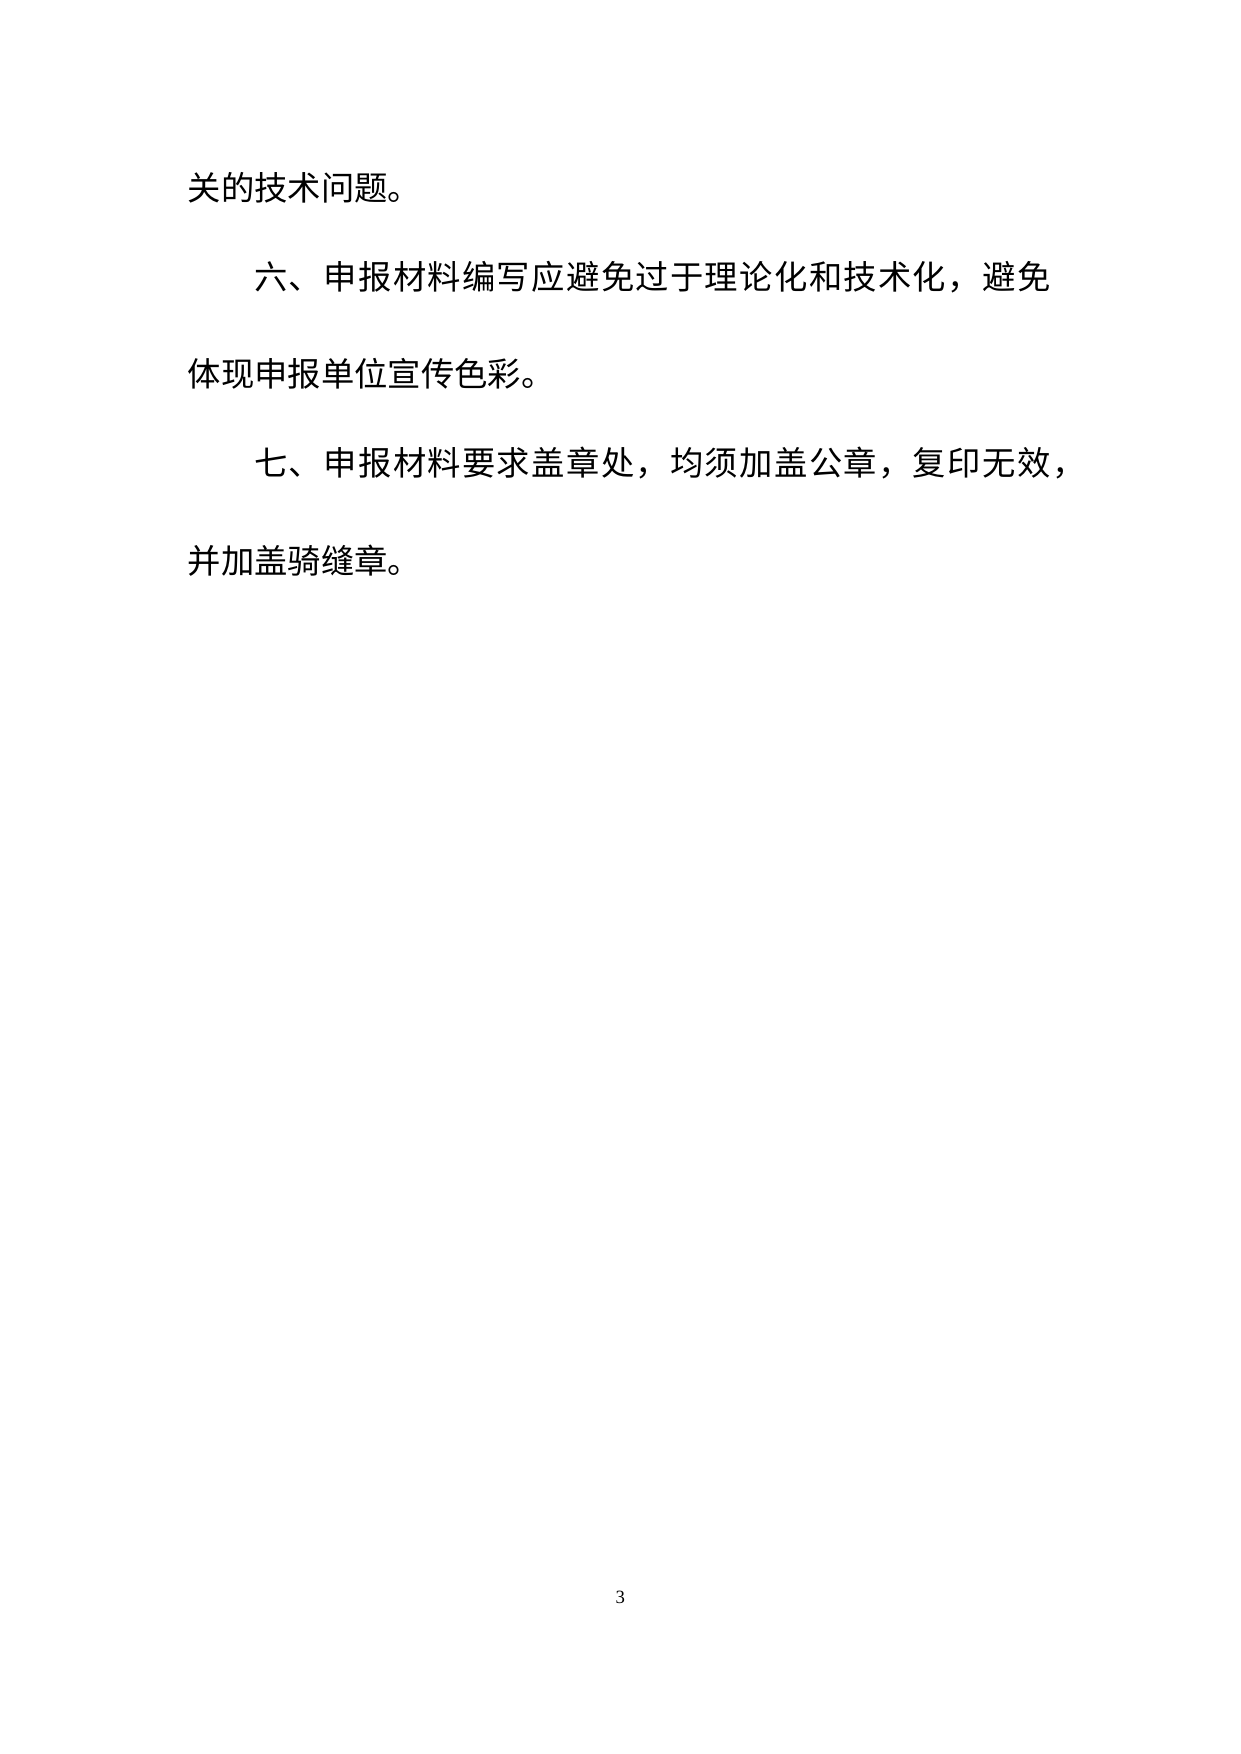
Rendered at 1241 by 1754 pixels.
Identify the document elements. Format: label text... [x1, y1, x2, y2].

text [187, 153, 1053, 218]
text 七、申报材料要求盖章处，均须加盖公章，复印无效，并加盖骑缝章。 [187, 429, 1053, 591]
text 六、申报材料编写应避免过于理论化和技术化，避免体现申报单位宣传色彩。 [187, 242, 1053, 404]
